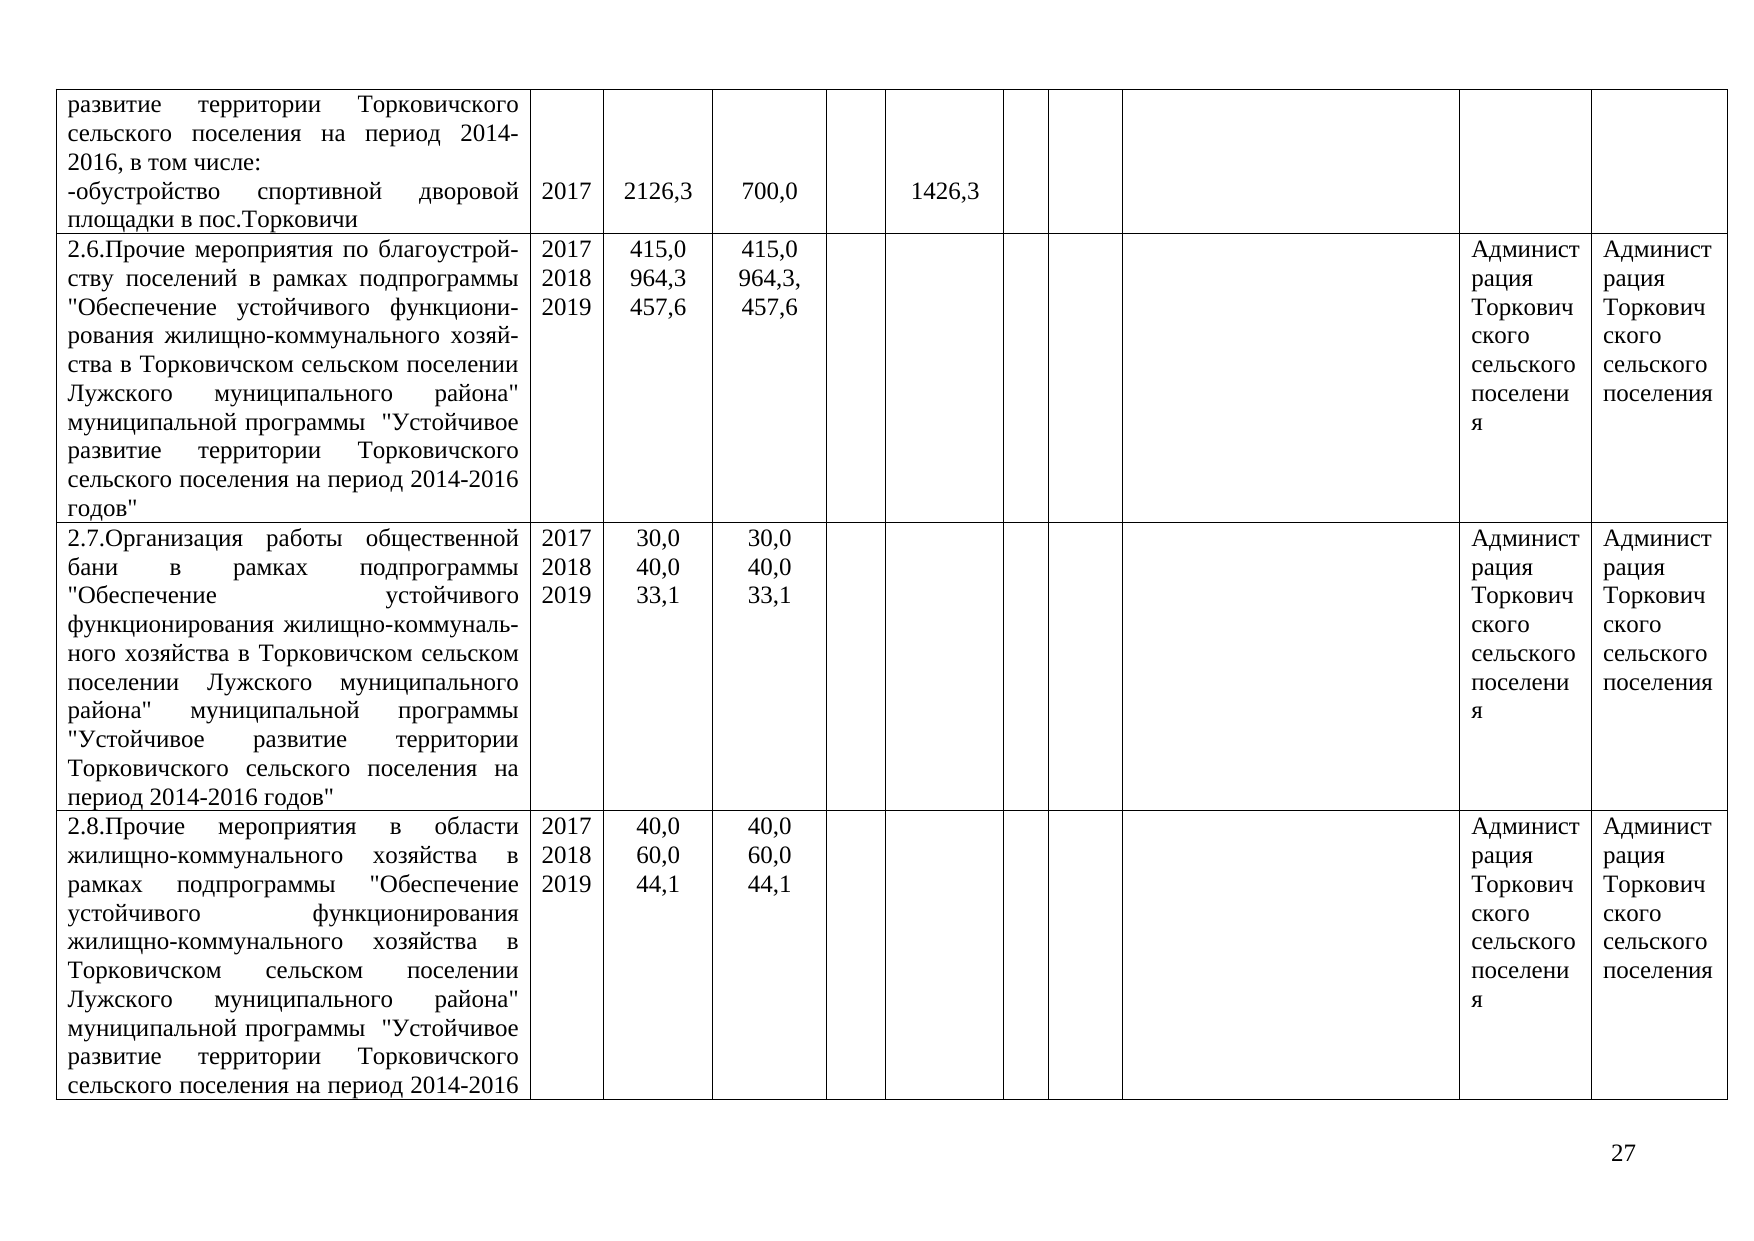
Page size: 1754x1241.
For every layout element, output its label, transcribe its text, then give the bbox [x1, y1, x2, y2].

table_cell 2.6.Прочие мероприятия по благоустрой-ству поселений в рамках подпрограммы "Обеспечение устойчивого функциони-рования жилищно-коммунального хозяй-ства в Торковичском сельском поселении Лужского муниципального района" муниципальной программы "Устойчивое развитие территории Торковичского сельского поселения на период 2014-2016 годов" [57, 234, 530, 522]
table_cell [827, 234, 885, 522]
table_cell 30,0 40,0 33,1 [604, 523, 712, 810]
table_cell [1049, 811, 1122, 1099]
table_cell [1592, 90, 1727, 233]
table_cell [1004, 523, 1048, 810]
table_cell 415,0 964,3, 457,6 [713, 234, 826, 522]
table_cell [886, 234, 1003, 522]
table_cell [1123, 811, 1459, 1099]
table_cell [827, 811, 885, 1099]
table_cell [886, 90, 1003, 233]
table_cell 2017 2018 2019 [531, 523, 603, 810]
table_cell [1123, 523, 1459, 810]
table_cell [1049, 90, 1122, 233]
table_cell [827, 90, 885, 233]
table_cell 30,0 40,0 33,1 [713, 523, 826, 810]
table_cell 2017 2018 2019 [531, 811, 603, 1099]
table_cell [1004, 90, 1048, 233]
table_cell Администрация Торковичского сельского поселения [1460, 234, 1591, 522]
table_cell [1123, 90, 1459, 233]
table_cell Администрация Торковичского сельского поселения [1592, 523, 1727, 810]
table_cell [1460, 811, 1591, 1099]
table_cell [57, 90, 530, 233]
table_cell 2017 2018 2019 2017 [531, 90, 603, 233]
table_cell [1123, 234, 1459, 522]
table_cell Администрация Торковичского сельского поселения [1592, 234, 1727, 522]
table_cell [827, 523, 885, 810]
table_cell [1460, 90, 1591, 233]
table_cell [886, 523, 1003, 810]
table_cell 415,0 964,3 457,6 [604, 234, 712, 522]
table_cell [1592, 811, 1727, 1099]
table_cell Администрация Торковичского сельского поселения [1460, 523, 1591, 810]
table_cell [1004, 811, 1048, 1099]
table_cell [1049, 523, 1122, 810]
table_cell [1049, 234, 1122, 522]
table_cell 2.7.Организация работы общественной бани в рамках подпрограммы "Обеспечение устойчивого функционирования жилищно-коммуналь-ного хозяйства в Торковичском сельском поселении Лужского муниципального района" муниципальной программы "Устойчивое развитие территории Торковичского сельского поселения на период 2014-2016 годов" [57, 523, 530, 810]
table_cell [57, 811, 530, 1099]
table_cell [1004, 234, 1048, 522]
table_cell 40,0 60,0 44,1 [713, 811, 826, 1099]
table_cell 700,0 0,0 0,0 700,0 [713, 90, 826, 233]
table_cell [604, 90, 712, 233]
table_cell 40,0 60,0 44,1 [604, 811, 712, 1099]
table_cell 2017 2018 2019 [531, 234, 603, 522]
table_cell [886, 811, 1003, 1099]
